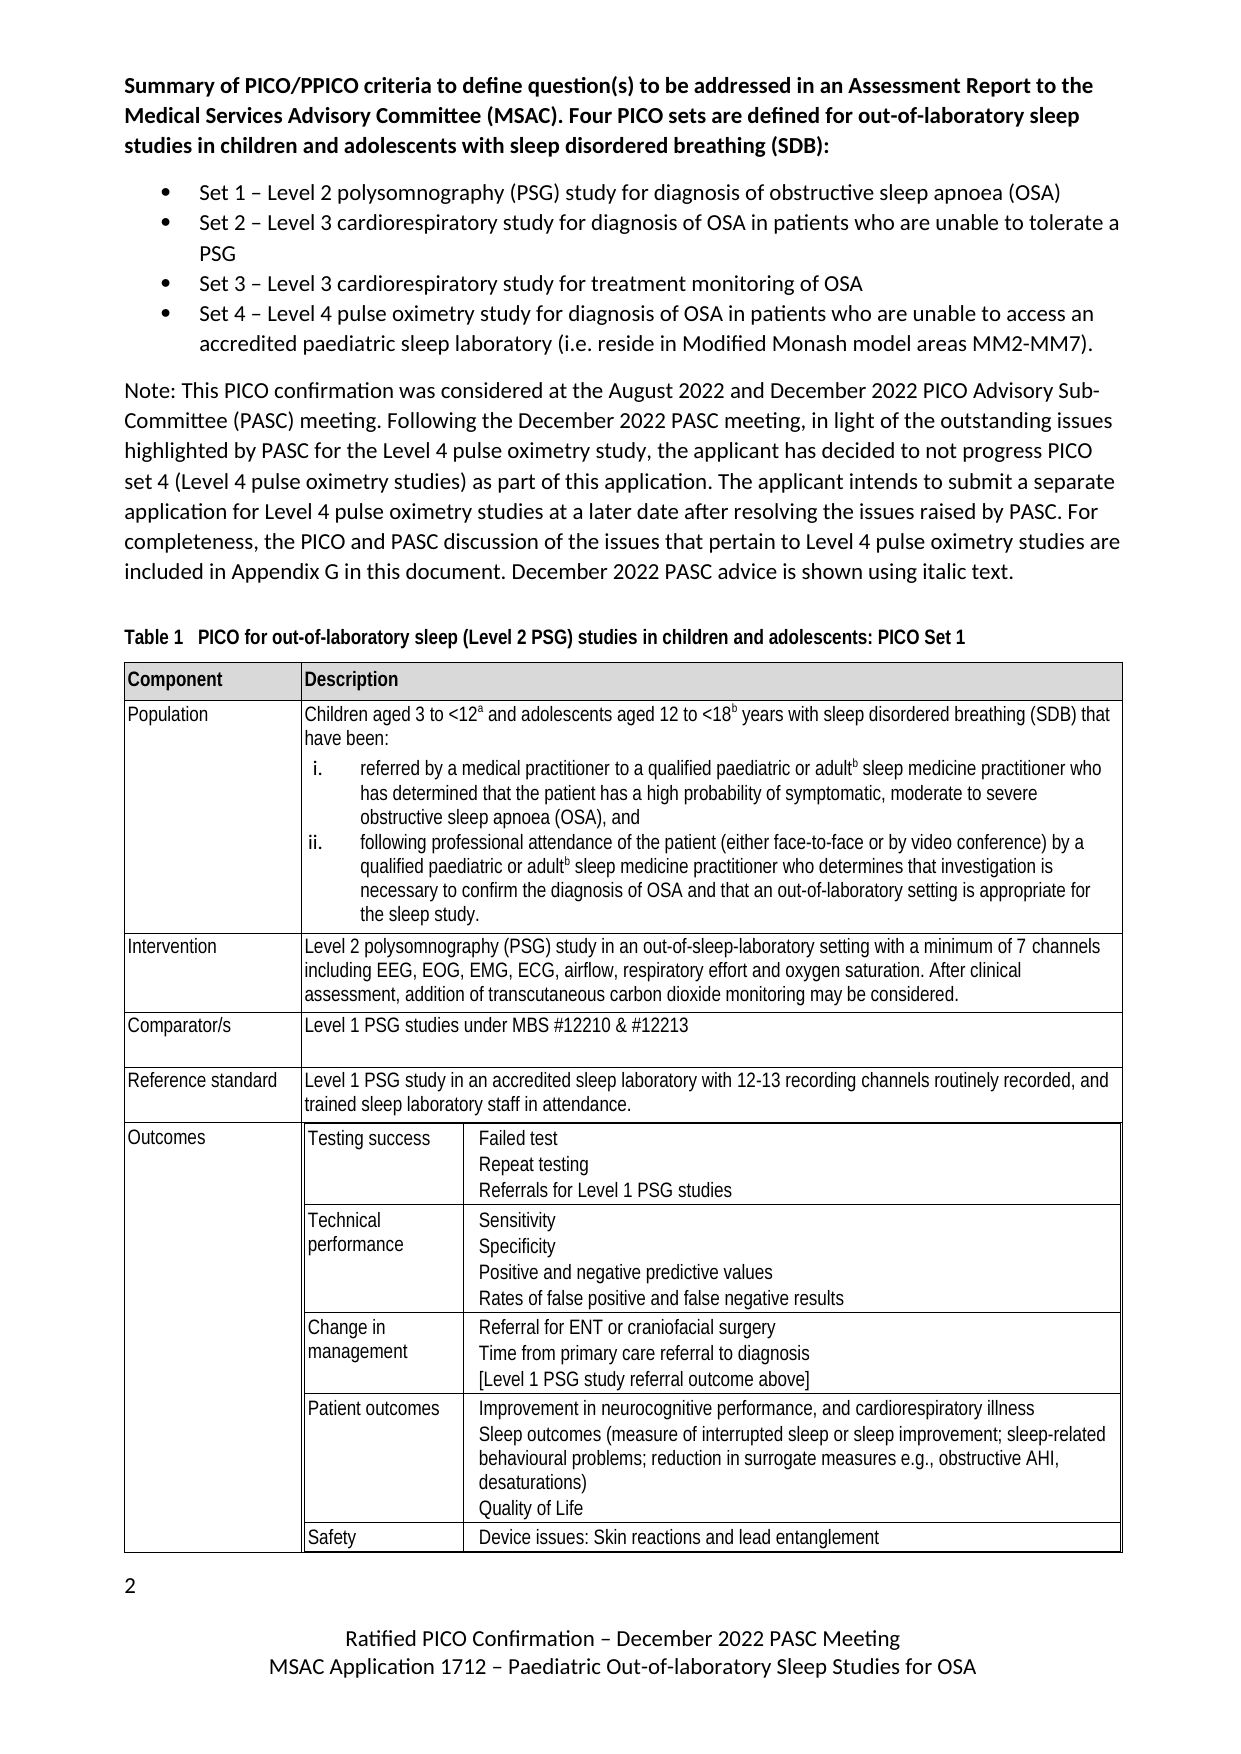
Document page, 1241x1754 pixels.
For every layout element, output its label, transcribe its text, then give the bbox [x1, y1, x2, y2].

table_cell Level 1 PSG study in an accredited sleep laboratory with 12-13 recording channels routinely recorded, and trained sleep laboratory staff in attendance. [302, 1068, 1122, 1122]
table_cell Reference standard [125, 1068, 301, 1122]
table_cell Level 2 polysomnography (PSG) study in an out-of-sleep-laboratory setting with a minimum of 7 channels including EEG, EOG, EMG, ECG, airflow, respiratory effort and oxygen saturation. After clinical assessment, addition of transcutaneous carbon dioxide monitoring may be considered. [302, 934, 1122, 1012]
list Set 2 – Level 3 cardiorespiratory study for diagnosis of OSA in patients who are unable to tolerate a PSG [162, 208, 1122, 267]
table_cell Children aged 3 to <12a and adolescents aged 12 to <18b years with sleep disordered breathing (SDB) that have been: referred by a medical practitioner to a qualified paediatric or adultb sleep medicine practitioner who has determined that the patient has a high probability of symptomatic, moderate to severe obstructive sleep apnoea (OSA), and following professional attendance of the patient (either face-to-face or by video conference) by a qualified paediatric or adultb sleep medicine practitioner who determines that investigation is necessary to confirm the diagnosis of OSA and that an out-of-laboratory setting is appropriate for the sleep study. [302, 701, 1122, 932]
table_cell [464, 1523, 1120, 1551]
list Set 4 – Level 4 pulse oximetry study for diagnosis of OSA in patients who are unable to access an accredited paediatric sleep laboratory (i.e. reside in Modified Monash model areas MM2-MM7). [162, 299, 1122, 357]
table_cell Population [125, 701, 301, 932]
table_header Component [125, 663, 301, 700]
table_cell [305, 1523, 463, 1551]
text Table 1 PICO for out-of-laboratory sleep (Level 2 PSG) studies in children and adolescents: PICO Set 1 [124, 625, 1122, 649]
table_cell Intervention [125, 934, 301, 1012]
table_cell Comparator/s [125, 1013, 301, 1067]
table_cell [464, 1124, 1120, 1204]
list Set 1 – Level 2 polysomnography (PSG) study for diagnosis of obstructive sleep apnoea (OSA) [162, 178, 1122, 206]
table_cell [305, 1205, 463, 1312]
table_cell [305, 1394, 463, 1522]
list Set 3 – Level 3 cardiorespiratory study for treatment monitoring of OSA [162, 269, 1122, 297]
table_header Description [302, 663, 1122, 700]
table_cell [464, 1205, 1120, 1312]
text Note: This PICO confirmation was considered at the August 2022 and December 2022 PICO Advisory Sub-Committee (PASC) meeting. Following the December 2022 PASC meeting, in light of the outstanding issues highlighted by PASC for the Level 4 pulse oximetry study, the applicant has decided to not progress PICO set 4 (Level 4 pulse oximetry studies) as part of this application. The applicant intends to submit a separate application for Level 4 pulse oximetry studies at a later date after resolving the issues raised by PASC. For completeness, the PICO and PASC discussion of the issues that pertain to Level 4 pulse oximetry studies are included in Appendix G in this document. December 2022 PASC advice is shown using italic text. [124, 376, 1122, 586]
table_cell Level 1 PSG studies under MBS #12210 & #12213 [302, 1013, 1122, 1067]
table_cell [464, 1313, 1120, 1393]
table_cell Outcomes [125, 1123, 301, 1552]
table_cell [464, 1394, 1120, 1522]
table_cell [305, 1313, 463, 1393]
table_cell [305, 1124, 463, 1204]
text Summary of PICO/PPICO criteria to define question(s) to be addressed in an Assessment Report to the Medical Services Advisory Committee (MSAC). Four PICO sets are defined for out-of-laboratory sleep studies in children and adolescents with sleep disordered breathing (SDB): [124, 71, 1122, 159]
